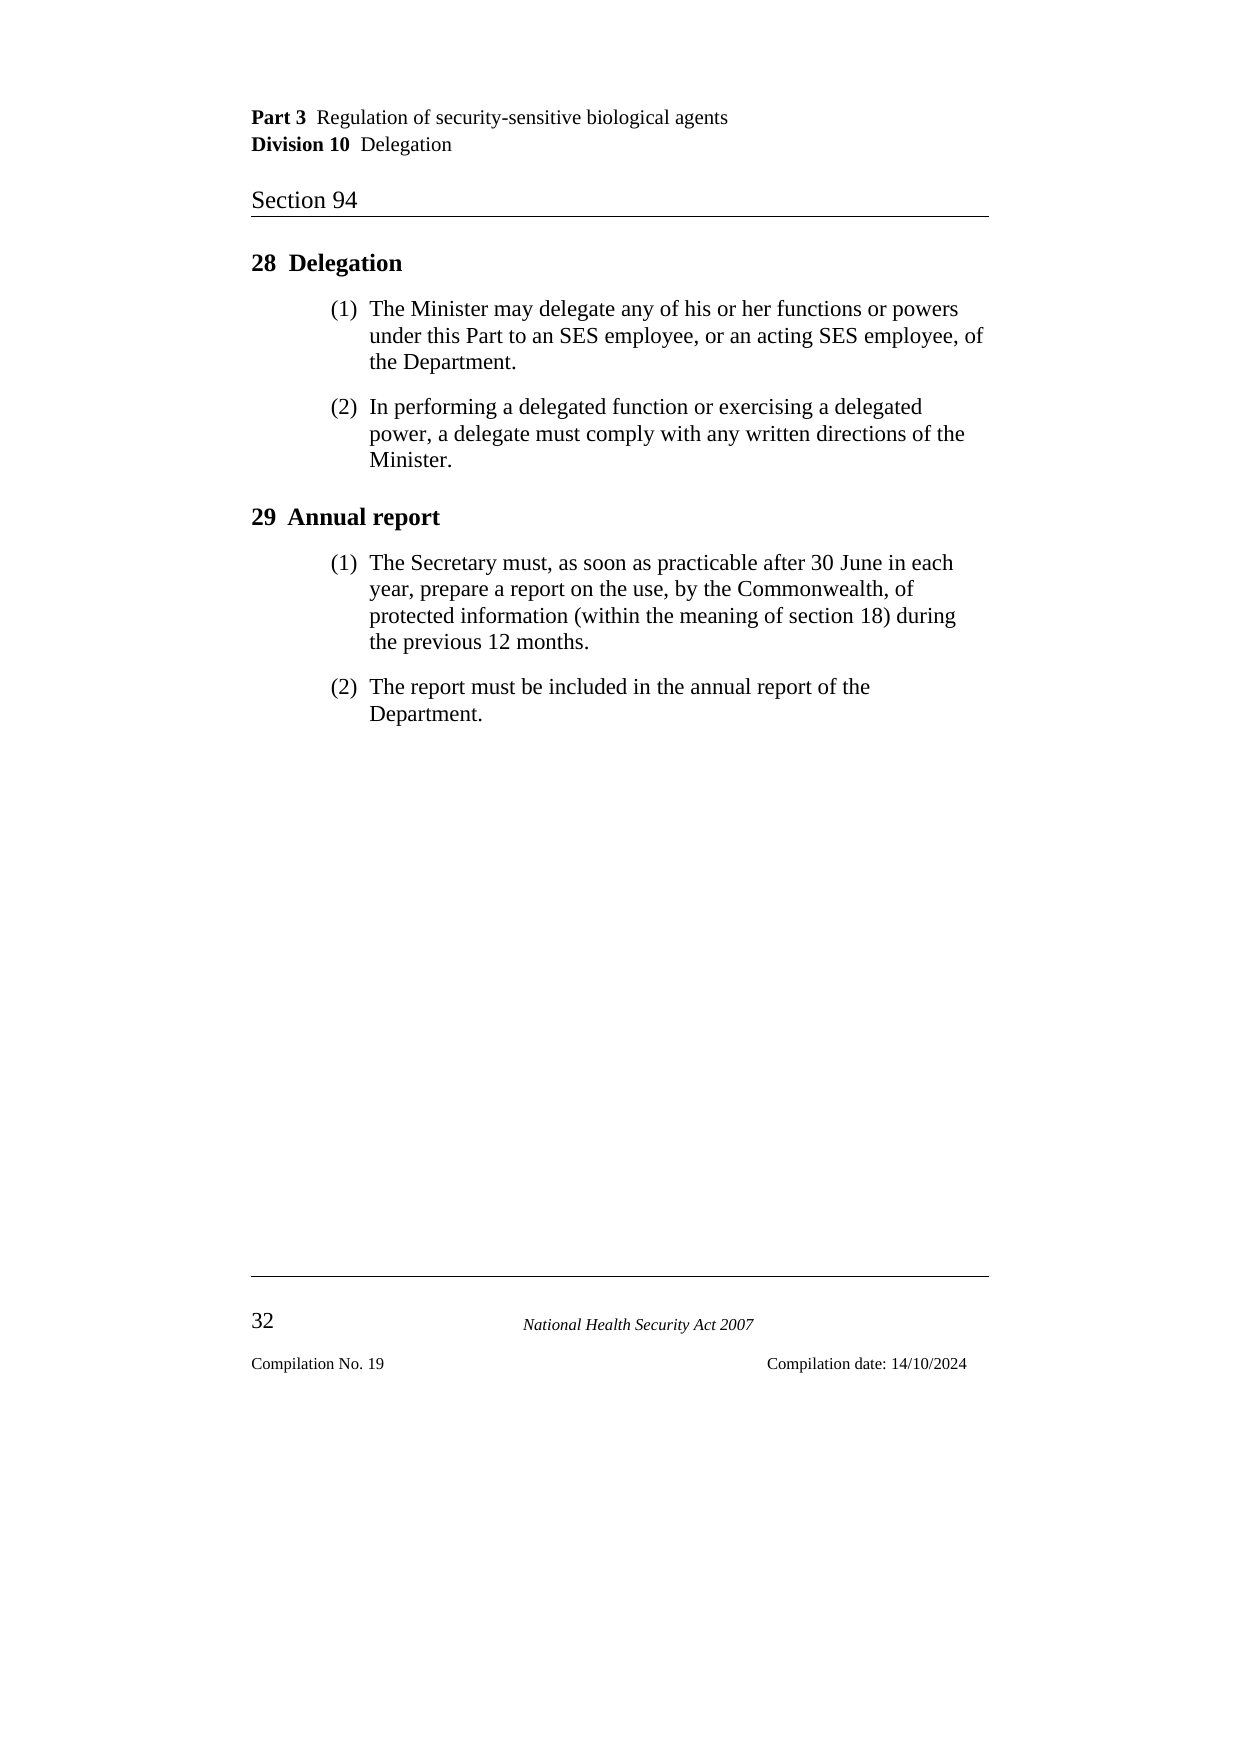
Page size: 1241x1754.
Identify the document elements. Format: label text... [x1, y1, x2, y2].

text 28 Delegation [251, 248, 989, 277]
text (2) The report must be included in the annual report of the Department. [251, 673, 989, 726]
text (2) In performing a delegated function or exercising a delegated power, a delegate must comply with any written directions of the Minister. [251, 393, 989, 472]
text (1) The Secretary must, as soon as practicable after 30 June in each year, prepare a report on the use, by the Commonwealth, of protected information (within the meaning of section 18) during the previous 12 months. [251, 549, 989, 654]
text (1) The Minister may delegate any of his or her functions or powers under this Part to an SES employee, or an acting SES employee, of the Department. [251, 296, 989, 374]
text 29 Annual report [251, 502, 989, 530]
